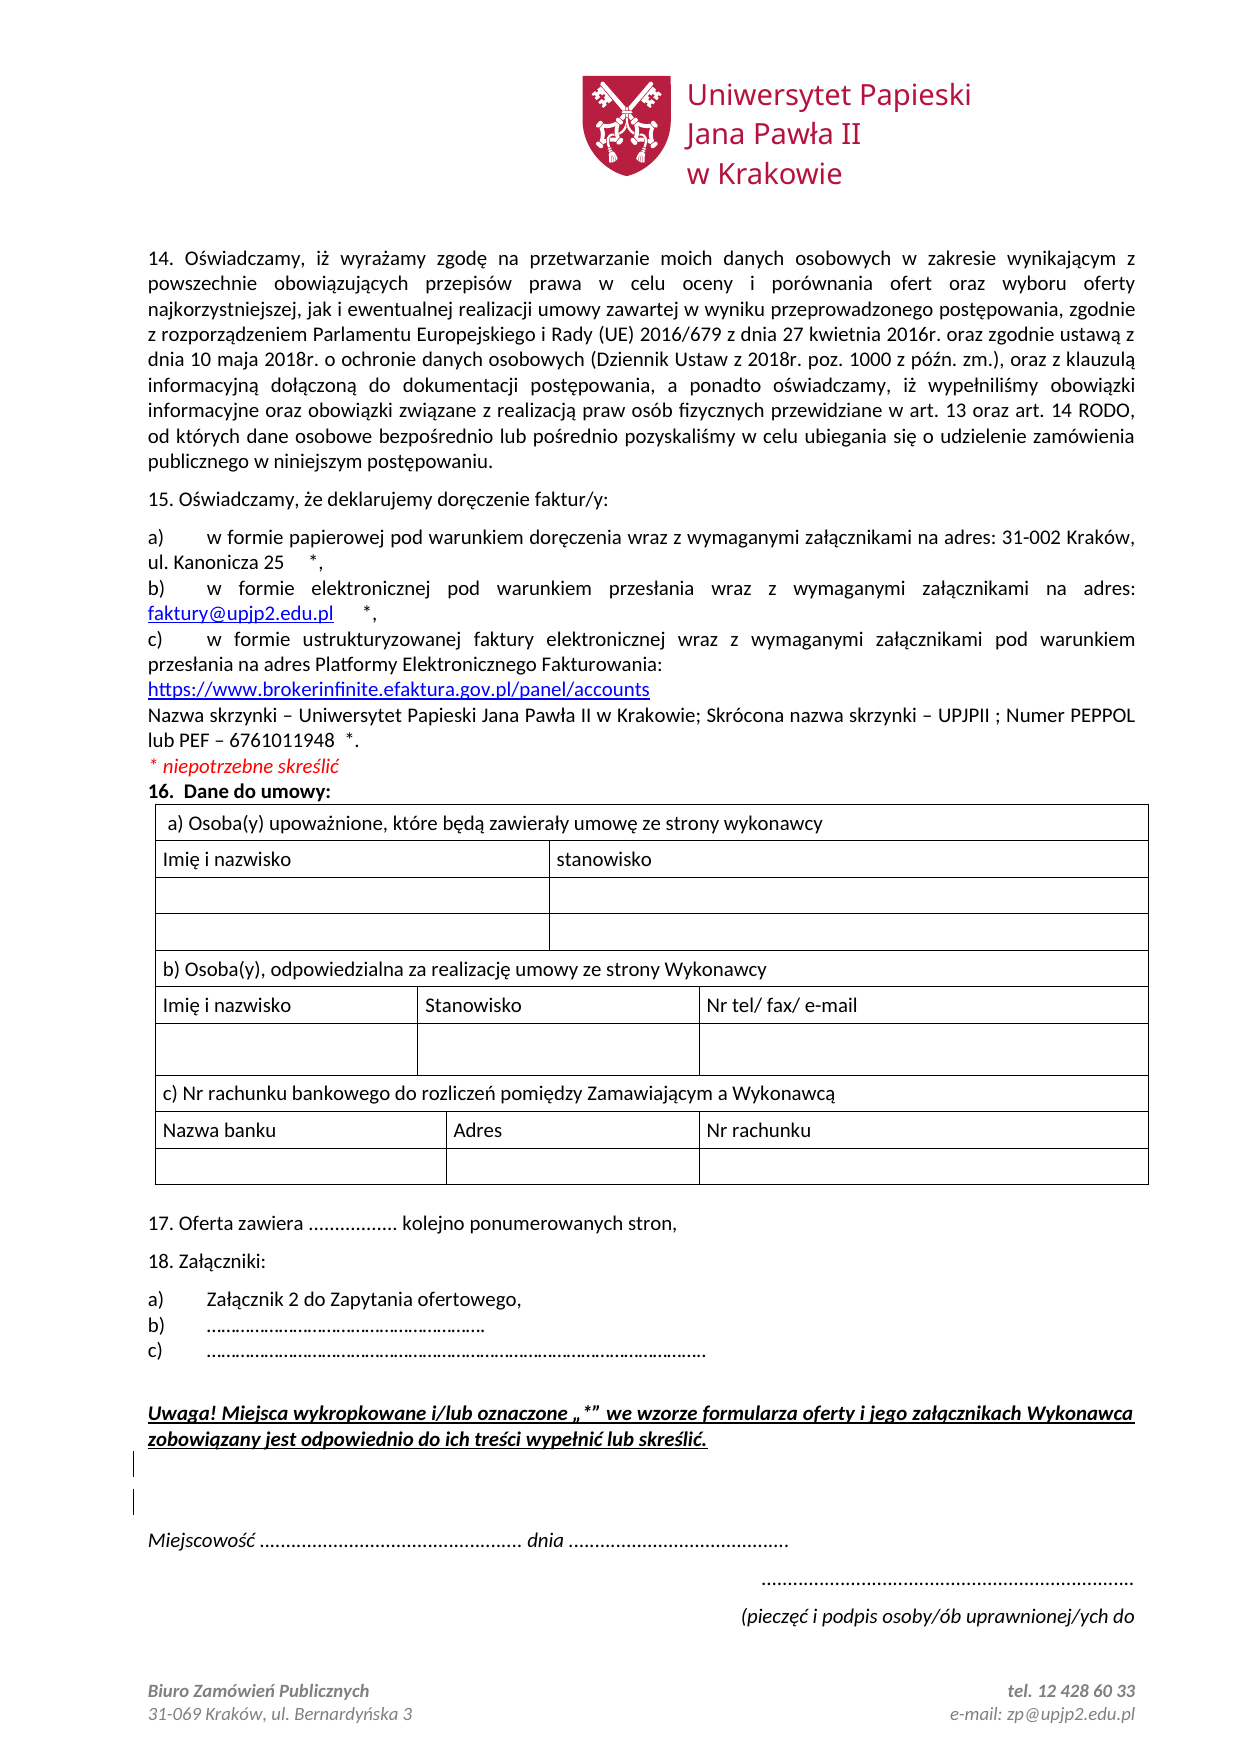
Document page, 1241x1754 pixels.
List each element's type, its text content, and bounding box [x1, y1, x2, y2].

text Nazwa skrzynki – Uniwersytet Papieski Jana Pawła II w Krakowie; Skrócona nazwa skrzynki – UPJPII ; Numer PEPPOL lub PEF – 6761011948 *. [148, 702, 1137, 753]
table_cell [156, 1149, 446, 1184]
list ………………………………………………………………………………………….. [148, 1337, 1137, 1363]
table_cell b) Osoba(y), odpowiedzialna za realizację umowy ze strony Wykonawcy [156, 951, 1148, 986]
table_cell Imię i nazwisko [156, 841, 549, 877]
list w formie elektronicznej pod warunkiem przesłania wraz z wymaganymi załącznikami na adres: faktury@upjp2.edu.pl *, [148, 575, 1137, 626]
text * niepotrzebne skreślić [148, 753, 1137, 778]
table_cell Adres [447, 1112, 699, 1148]
text Miejscowość .................................................. dnia .......................................... [148, 1527, 1137, 1553]
text 18. Załączniki: [148, 1248, 1137, 1274]
table_cell [156, 914, 549, 950]
table_cell Stanowisko [418, 987, 699, 1023]
table_cell Nazwa banku [156, 1112, 446, 1148]
text (pieczęć i podpis osoby/ób uprawnionej/ych do [148, 1603, 1137, 1628]
table_cell Imię i nazwisko [156, 987, 417, 1023]
table_cell [156, 878, 549, 913]
table_cell [550, 878, 1148, 913]
text 17. Oferta zawiera ................. kolejno ponumerowanych stron, [148, 1211, 1137, 1236]
list Załącznik 2 do Zapytania ofertowego, [148, 1286, 1137, 1312]
text 14. Oświadczamy, iż wyrażamy zgodę na przetwarzanie moich danych osobowych w zakresie wynikającym z powszechnie obowiązujących przepisów prawa w celu oceny i porównania ofert oraz wyboru oferty najkorzystniejszej, jak i ewentualnej realizacji umowy zawartej w wyniku przeprowadzonego postępowania, zgodnie z rozporządzeniem Parlamentu Europejskiego i Rady (UE) 2016/679 z dnia 27 kwietnia 2016r. oraz zgodnie ustawą z dnia 10 maja 2018r. o ochronie danych osobowych (Dziennik Ustaw z 2018r. poz. 1000 z późn. zm.), oraz z klauzulą informacyjną dołączoną do dokumentacji postępowania, a ponadto oświadczamy, iż wypełniliśmy obowiązki informacyjne oraz obowiązki związane z realizacją praw osób fizycznych przewidziane w art. 13 oraz art. 14 RODO, od których dane osobowe bezpośrednio lub pośrednio pozyskaliśmy w celu ubiegania się o udzielenie zamówienia publicznego w niniejszym postępowaniu. [148, 245, 1137, 474]
table_cell stanowisko [550, 841, 1148, 877]
table_cell Nr rachunku [700, 1112, 1148, 1148]
table_cell [700, 1024, 1148, 1074]
text https://www.brokerinfinite.efaktura.gov.pl/panel/accounts [148, 677, 1137, 702]
table_cell [700, 1149, 1148, 1184]
list w formie papierowej pod warunkiem doręczenia wraz z wymaganymi załącznikami na adres: 31-002 Kraków, ul. Kanonicza 25 *, [148, 524, 1137, 575]
table_cell [447, 1149, 699, 1184]
text ....................................................................... [148, 1565, 1137, 1591]
table_cell [156, 1024, 417, 1074]
table_cell [418, 1024, 699, 1074]
table_cell [550, 914, 1148, 950]
list w formie ustrukturyzowanej faktury elektronicznej wraz z wymaganymi załącznikami pod warunkiem przesłania na adres Platformy Elektronicznego Fakturowania: [148, 626, 1137, 677]
text 16. Dane do umowy: [129, 778, 1137, 804]
table_cell c) Nr rachunku bankowego do rozliczeń pomiędzy Zamawiającym a Wykonawcą [156, 1076, 1148, 1111]
list …………………………………………………. [148, 1312, 1137, 1337]
text 15. Oświadczamy, że deklarujemy doręczenie faktur/y: [148, 486, 1137, 512]
text Uwaga! Miejsca wykropkowane i/lub oznaczone „*” we wzorze formularza oferty i jego załącznikach Wykonawca zobowiązany jest odpowiednio do ich treści wypełnić lub skreślić. [148, 1401, 1137, 1451]
table_cell Nr tel/ fax/ e-mail [700, 987, 1148, 1023]
table_header a) Osoba(y) upoważnione, które będą zawierały umowę ze strony wykonawcy [156, 805, 1148, 840]
